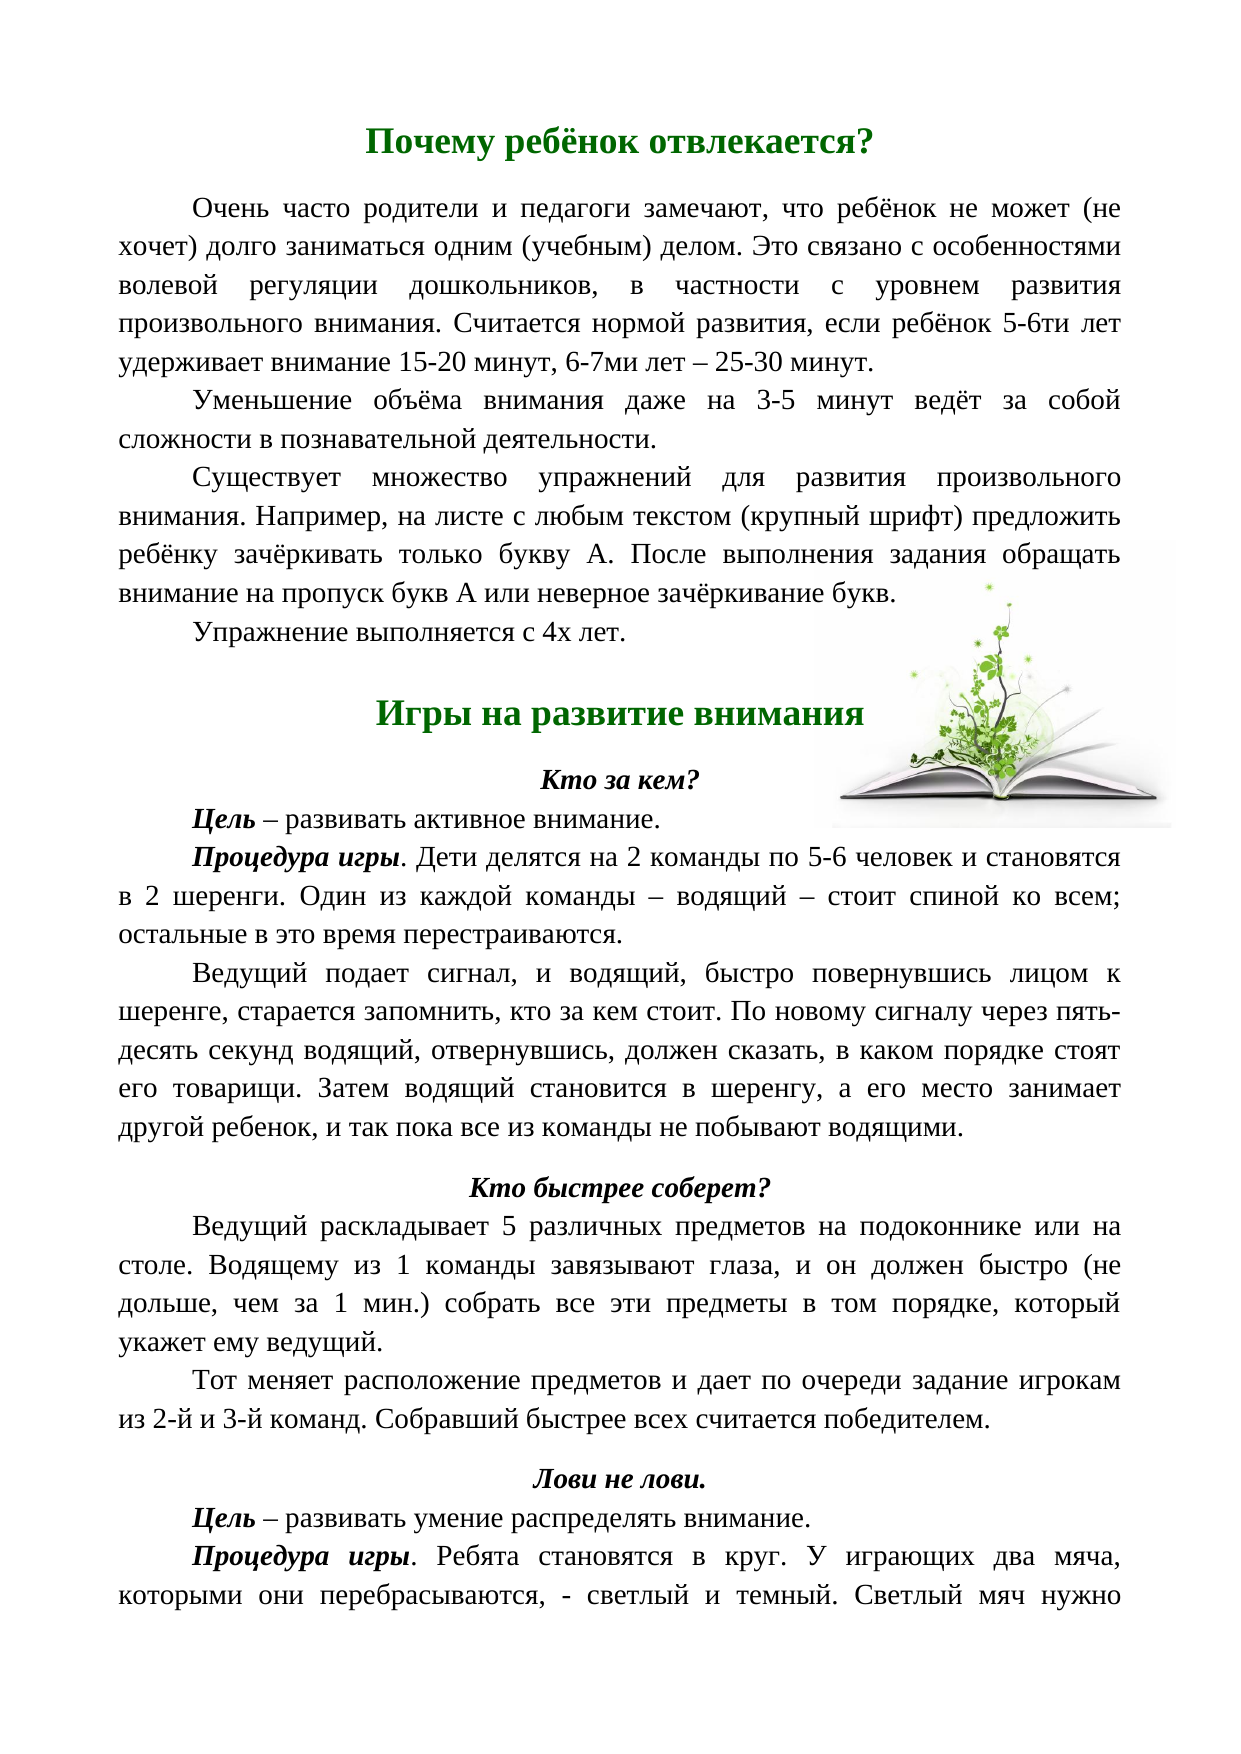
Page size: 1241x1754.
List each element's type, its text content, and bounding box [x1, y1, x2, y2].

text Цель – развивать активное внимание. [118, 801, 1122, 834]
text Кто быстрее соберет? [118, 1170, 1122, 1203]
text Почему ребёнок отвлекается? [118, 118, 1122, 161]
text Ведущий подает сигнал, и водящий, быстро повернувшись лицом к шеренге, старается запомнить, кто за кем стоит. По новому сигналу через пять-десять секунд водящий, отвернувшись, должен сказать, в каком порядке стоят его товарищи. Затем водящий становится в шеренгу, а его место занимает другой ребенок, и так пока все из команды не побывают водящими. [118, 955, 1122, 1143]
text Процедура игры. Дети делятся на 2 команды по 5-6 человек и становятся в 2 шеренги. Один из каждой команды – водящий – стоит спиной ко всем; остальные в это время перестраиваются. [118, 839, 1122, 950]
text Цель – развивать умение распределять внимание. [118, 1500, 1122, 1533]
text Кто за кем? [118, 762, 1122, 796]
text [118, 1538, 1122, 1611]
text Игры на развитие внимания [118, 691, 1122, 734]
text Очень часто родители и педагоги замечают, что ребёнок не может (не хочет) долго заниматься одним (учебным) делом. Это связано с особенностями волевой регуляции дошкольников, в частности с уровнем развития произвольного внимания. Считается нормой развития, если ребёнок 5-6ти лет удерживает внимание 15-20 минут, 6-7ми лет – 25-30 минут. [118, 190, 1122, 377]
text Упражнение выполняется с 4х лет. [118, 614, 1122, 647]
text Тот меняет расположение предметов и дает по очереди задание игрокам из 2-й и 3-й команд. Собравший быстрее всех считается победителем. [118, 1362, 1122, 1434]
picture [813, 540, 1177, 828]
text Ведущий раскладывает 5 различных предметов на подоконнике или на столе. Водящему из 1 команды завязывают глаза, и он должен быстро (не дольше, чем за 1 мин.) собрать все эти предметы в том порядке, который укажет ему ведущий. [118, 1208, 1122, 1357]
text Уменьшение объёма внимания даже на 3-5 минут ведёт за собой сложности в познавательной деятельности. [118, 382, 1122, 454]
text Лови не лови. [118, 1461, 1122, 1495]
text Существует множество упражнений для развития произвольного внимания. Например, на листе с любым текстом (крупный шрифт) предложить ребёнку зачёркивать только букву А. После выполнения задания обращать внимание на пропуск букв А или неверное зачёркивание букв. [118, 459, 1122, 609]
